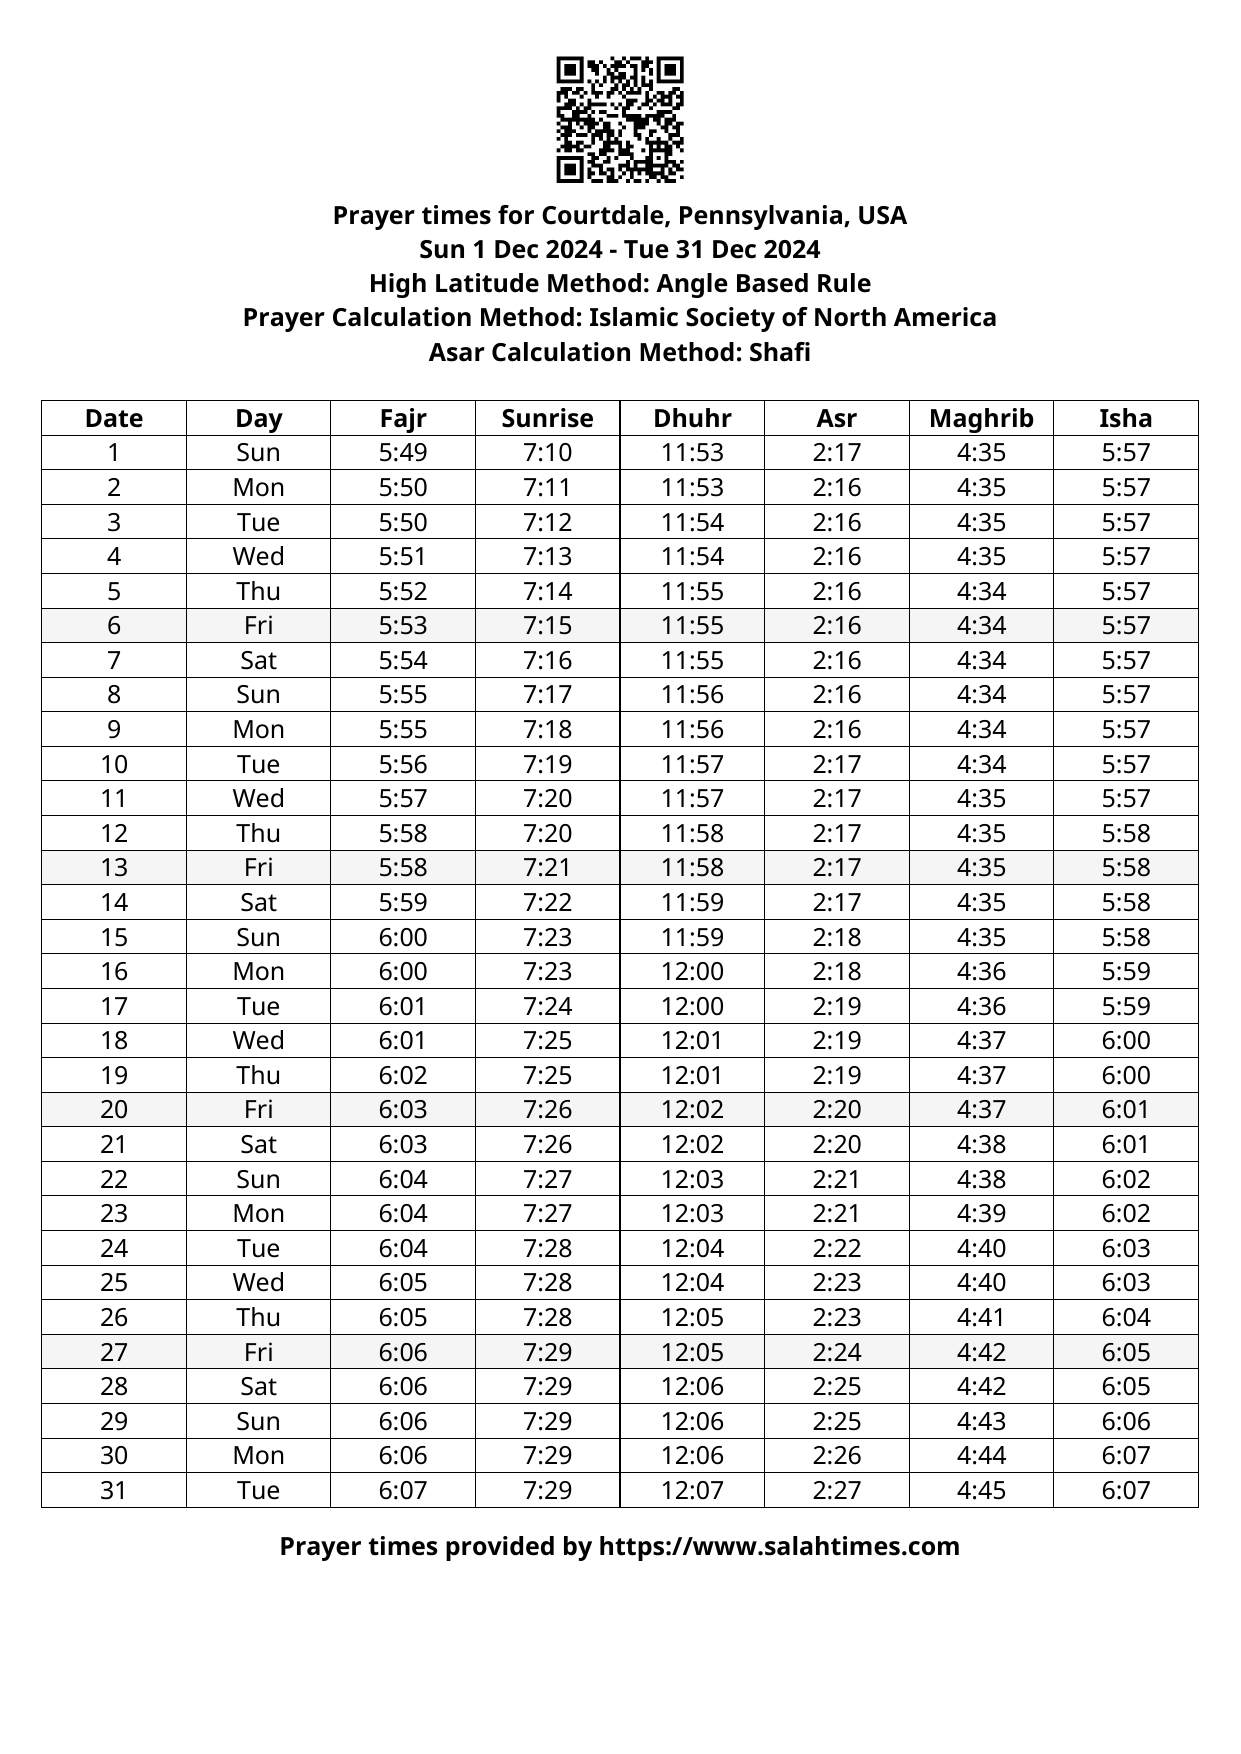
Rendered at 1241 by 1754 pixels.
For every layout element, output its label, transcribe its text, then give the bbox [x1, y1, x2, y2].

table_cell 4:34 [910, 574, 1053, 607]
table_cell 6:01 [1054, 1127, 1198, 1161]
table_cell 31 [42, 1473, 186, 1507]
table_cell 11:56 [621, 712, 764, 746]
table_cell Mon [187, 954, 330, 988]
table_cell 11:54 [621, 539, 764, 573]
table_cell 6:03 [1054, 1231, 1198, 1264]
table_cell 7:21 [476, 851, 619, 884]
table_cell 7:28 [476, 1231, 619, 1264]
table_cell 5:51 [331, 539, 475, 573]
table_header Sunrise [476, 401, 619, 434]
table_cell 5:58 [1054, 851, 1198, 884]
table_cell 22 [42, 1162, 186, 1195]
table_cell 4:45 [910, 1473, 1053, 1507]
table_cell 12:05 [621, 1335, 764, 1368]
table_cell Mon [187, 1439, 330, 1472]
table_cell 6:06 [331, 1439, 475, 1472]
table_cell 2:16 [765, 505, 909, 538]
table_cell 7:25 [476, 1058, 619, 1092]
table_cell 2:16 [765, 712, 909, 746]
table_cell 28 [42, 1369, 186, 1403]
table_cell 5:56 [331, 747, 475, 780]
table_cell Mon [187, 1196, 330, 1230]
table_cell 4:35 [910, 851, 1053, 884]
table_cell 2:23 [765, 1300, 909, 1334]
table_cell 6:03 [1054, 1266, 1198, 1299]
table_cell 12:06 [621, 1439, 764, 1472]
table_cell 11:57 [621, 747, 764, 780]
table_cell 5:53 [331, 609, 475, 642]
table_cell 5:59 [1054, 989, 1198, 1022]
table_cell Sun [187, 1404, 330, 1437]
table_cell 16 [42, 954, 186, 988]
table_cell 29 [42, 1404, 186, 1437]
table_header Maghrib [910, 401, 1053, 434]
table_cell 12:05 [621, 1300, 764, 1334]
table_cell 2:17 [765, 885, 909, 919]
table_cell Tue [187, 1231, 330, 1264]
table_cell 2:18 [765, 954, 909, 988]
text Prayer times for Courtdale, Pennsylvania, USA [42, 198, 1198, 232]
table_cell 4:34 [910, 643, 1053, 677]
table_cell Tue [187, 747, 330, 780]
table_cell 2:20 [765, 1127, 909, 1161]
table_cell 6:04 [331, 1162, 475, 1195]
table_cell 15 [42, 920, 186, 953]
table_cell 7:29 [476, 1473, 619, 1507]
table_cell 11 [42, 781, 186, 815]
table_cell 3 [42, 505, 186, 538]
table_cell 7:25 [476, 1024, 619, 1057]
table_cell 4:35 [910, 885, 1053, 919]
table_cell 6:04 [331, 1231, 475, 1264]
table_cell 6:02 [331, 1058, 475, 1092]
table_cell 18 [42, 1024, 186, 1057]
table_cell 6:05 [331, 1300, 475, 1334]
table_cell 2:19 [765, 989, 909, 1022]
table_cell 7:29 [476, 1335, 619, 1368]
table_cell 7:14 [476, 574, 619, 607]
table_cell 11:56 [621, 678, 764, 711]
table_cell Fri [187, 1093, 330, 1126]
table_cell Fri [187, 851, 330, 884]
table_cell 2:17 [765, 781, 909, 815]
table_cell 7:23 [476, 920, 619, 953]
table_cell 6:07 [1054, 1473, 1198, 1507]
table_cell 6:00 [1054, 1024, 1198, 1057]
table_cell 5:57 [1054, 470, 1198, 504]
table_cell 2:17 [765, 436, 909, 469]
table_cell 2:18 [765, 920, 909, 953]
table_cell 7:19 [476, 747, 619, 780]
table_cell 4:43 [910, 1404, 1053, 1437]
table_cell 2:19 [765, 1024, 909, 1057]
table_cell 11:59 [621, 885, 764, 919]
table_cell 7:27 [476, 1196, 619, 1230]
table_cell 12:03 [621, 1196, 764, 1230]
table_cell 7:26 [476, 1127, 619, 1161]
table_cell 6:02 [1054, 1162, 1198, 1195]
table_cell 7:28 [476, 1266, 619, 1299]
table_cell 25 [42, 1266, 186, 1299]
table_cell 4:35 [910, 436, 1053, 469]
table_cell 4:42 [910, 1369, 1053, 1403]
table_cell 4:34 [910, 678, 1053, 711]
table_cell 6:00 [1054, 1058, 1198, 1092]
table_header Day [187, 401, 330, 434]
table_cell Sun [187, 678, 330, 711]
text Sun 1 Dec 2024 - Tue 31 Dec 2024 [42, 232, 1198, 266]
table_cell 5:58 [331, 816, 475, 849]
table_header Asr [765, 401, 909, 434]
table_cell 5 [42, 574, 186, 607]
table_cell 2:17 [765, 851, 909, 884]
table_header Fajr [331, 401, 475, 434]
table_cell 7:29 [476, 1369, 619, 1403]
table_cell 4:37 [910, 1093, 1053, 1126]
text Prayer times provided by https://www.salahtimes.com [42, 1528, 1198, 1563]
table_cell 7:12 [476, 505, 619, 538]
table_cell 7:24 [476, 989, 619, 1022]
table_cell 5:54 [331, 643, 475, 677]
table_cell 12:00 [621, 954, 764, 988]
table_cell 12:02 [621, 1127, 764, 1161]
table_cell Fri [187, 609, 330, 642]
table_cell 5:59 [1054, 954, 1198, 988]
table_cell 20 [42, 1093, 186, 1126]
table_header Dhuhr [621, 401, 764, 434]
table_cell 4:36 [910, 954, 1053, 988]
table_cell 5:57 [1054, 747, 1198, 780]
table_cell 5:57 [1054, 712, 1198, 746]
table_cell 4:37 [910, 1058, 1053, 1092]
table_cell 4:35 [910, 920, 1053, 953]
table_cell Mon [187, 470, 330, 504]
table_cell Sat [187, 1127, 330, 1161]
table_cell 2:20 [765, 1093, 909, 1126]
table_cell 5:59 [331, 885, 475, 919]
table_cell 4:35 [910, 539, 1053, 573]
table_cell 2:26 [765, 1439, 909, 1472]
table_cell 11:57 [621, 781, 764, 815]
table_cell Wed [187, 539, 330, 573]
picture [542, 41, 699, 198]
table_cell Fri [187, 1335, 330, 1368]
table_cell Sat [187, 1369, 330, 1403]
table_cell 4:34 [910, 747, 1053, 780]
table_cell 11:58 [621, 851, 764, 884]
table_cell 6:00 [331, 954, 475, 988]
table_cell 2:16 [765, 574, 909, 607]
table_cell 6 [42, 609, 186, 642]
table_cell 4:34 [910, 712, 1053, 746]
table_cell 7:28 [476, 1300, 619, 1334]
table_cell 4:36 [910, 989, 1053, 1022]
table_cell 5:57 [331, 781, 475, 815]
table_cell 6:07 [331, 1473, 475, 1507]
table_cell 6:06 [1054, 1404, 1198, 1437]
table_cell 2:21 [765, 1162, 909, 1195]
table_cell 2:25 [765, 1404, 909, 1437]
table_cell 12:06 [621, 1404, 764, 1437]
table_cell 7:16 [476, 643, 619, 677]
table_cell 1 [42, 436, 186, 469]
table_cell 2:27 [765, 1473, 909, 1507]
table_cell Sat [187, 643, 330, 677]
table_header Isha [1054, 401, 1198, 434]
table_cell 5:57 [1054, 678, 1198, 711]
table_cell 4:38 [910, 1127, 1053, 1161]
table_cell 6:06 [331, 1404, 475, 1437]
table_cell 7:17 [476, 678, 619, 711]
table_cell 7 [42, 643, 186, 677]
table_cell 2:24 [765, 1335, 909, 1368]
table_cell 5:50 [331, 505, 475, 538]
table_cell 7:10 [476, 436, 619, 469]
table_header Date [42, 401, 186, 434]
table_cell 6:02 [1054, 1196, 1198, 1230]
table_cell 5:55 [331, 712, 475, 746]
table_cell 7:27 [476, 1162, 619, 1195]
table_cell 12:04 [621, 1231, 764, 1264]
table_cell 4:40 [910, 1266, 1053, 1299]
table_cell Mon [187, 712, 330, 746]
table_cell 2:23 [765, 1266, 909, 1299]
table_cell 6:01 [331, 1024, 475, 1057]
table_cell 26 [42, 1300, 186, 1334]
table_cell 2:16 [765, 539, 909, 573]
table_cell 6:05 [331, 1266, 475, 1299]
table_cell 11:59 [621, 920, 764, 953]
table_cell 11:58 [621, 816, 764, 849]
table_cell 2:19 [765, 1058, 909, 1092]
table_cell Sun [187, 1162, 330, 1195]
table_cell 2:21 [765, 1196, 909, 1230]
table_cell 7:15 [476, 609, 619, 642]
table_cell 13 [42, 851, 186, 884]
table_cell 7:20 [476, 781, 619, 815]
table_cell 24 [42, 1231, 186, 1264]
table_cell 5:57 [1054, 781, 1198, 815]
table_cell 4:42 [910, 1335, 1053, 1368]
table_cell 12:07 [621, 1473, 764, 1507]
table_cell 10 [42, 747, 186, 780]
table_cell Thu [187, 1058, 330, 1092]
table_cell Tue [187, 1473, 330, 1507]
table_cell 6:04 [1054, 1300, 1198, 1334]
table_cell 4:39 [910, 1196, 1053, 1230]
table_cell 21 [42, 1127, 186, 1161]
table_cell 7:20 [476, 816, 619, 849]
table_cell Wed [187, 1266, 330, 1299]
text High Latitude Method: Angle Based Rule [42, 266, 1198, 300]
table_cell 4:35 [910, 470, 1053, 504]
table_cell 6:07 [1054, 1439, 1198, 1472]
table_cell 2 [42, 470, 186, 504]
table_cell 7:22 [476, 885, 619, 919]
table_cell 5:57 [1054, 436, 1198, 469]
table_cell 5:55 [331, 678, 475, 711]
table_cell 5:57 [1054, 609, 1198, 642]
table_cell 6:04 [331, 1196, 475, 1230]
table_cell 4:35 [910, 816, 1053, 849]
table_cell 5:50 [331, 470, 475, 504]
table_cell 2:22 [765, 1231, 909, 1264]
table_cell 7:18 [476, 712, 619, 746]
table_cell Tue [187, 989, 330, 1022]
table_cell 11:53 [621, 436, 764, 469]
table_cell 4:41 [910, 1300, 1053, 1334]
table_cell 12:04 [621, 1266, 764, 1299]
table_cell 4:34 [910, 609, 1053, 642]
table_cell Tue [187, 505, 330, 538]
table_cell 14 [42, 885, 186, 919]
table_cell 11:55 [621, 574, 764, 607]
table_cell 9 [42, 712, 186, 746]
table_cell 8 [42, 678, 186, 711]
table_cell 4:44 [910, 1439, 1053, 1472]
table_cell 11:54 [621, 505, 764, 538]
table_cell 17 [42, 989, 186, 1022]
table_cell 6:05 [1054, 1369, 1198, 1403]
table_cell 6:01 [1054, 1093, 1198, 1126]
table_cell 6:00 [331, 920, 475, 953]
table_cell 7:29 [476, 1439, 619, 1472]
text Asar Calculation Method: Shafi [42, 334, 1198, 368]
table_cell Thu [187, 1300, 330, 1334]
table_cell 12:02 [621, 1093, 764, 1126]
table_cell 12:03 [621, 1162, 764, 1195]
table_cell 11:55 [621, 643, 764, 677]
table_cell 2:17 [765, 816, 909, 849]
table_cell 2:16 [765, 609, 909, 642]
table_cell 7:13 [476, 539, 619, 573]
table_cell 7:23 [476, 954, 619, 988]
table_cell 7:11 [476, 470, 619, 504]
table_cell 6:01 [331, 989, 475, 1022]
table_cell 5:58 [1054, 816, 1198, 849]
table_cell 2:16 [765, 643, 909, 677]
table_cell Thu [187, 574, 330, 607]
table_cell 4:37 [910, 1024, 1053, 1057]
table_cell 2:17 [765, 747, 909, 780]
table_cell Sun [187, 920, 330, 953]
table_cell 7:26 [476, 1093, 619, 1126]
table_cell 5:58 [1054, 885, 1198, 919]
table_cell 5:57 [1054, 539, 1198, 573]
table_cell 5:58 [331, 851, 475, 884]
table_cell 7:29 [476, 1404, 619, 1437]
table_cell 5:49 [331, 436, 475, 469]
table_cell 6:06 [331, 1369, 475, 1403]
table_cell 11:53 [621, 470, 764, 504]
table_cell 5:57 [1054, 574, 1198, 607]
text Prayer Calculation Method: Islamic Society of North America [42, 300, 1198, 334]
table_cell 4 [42, 539, 186, 573]
table_cell 11:55 [621, 609, 764, 642]
table_cell 12:01 [621, 1058, 764, 1092]
table_cell 6:03 [331, 1127, 475, 1161]
table_cell 19 [42, 1058, 186, 1092]
table_cell 4:40 [910, 1231, 1053, 1264]
table_cell 5:57 [1054, 643, 1198, 677]
table_cell Sun [187, 436, 330, 469]
table_cell 6:03 [331, 1093, 475, 1126]
table_cell 4:38 [910, 1162, 1053, 1195]
table_cell 6:06 [331, 1335, 475, 1368]
table_cell 6:05 [1054, 1335, 1198, 1368]
table_cell 4:35 [910, 781, 1053, 815]
table_cell 12 [42, 816, 186, 849]
table_cell 2:16 [765, 470, 909, 504]
table_cell 4:35 [910, 505, 1053, 538]
table_cell 5:58 [1054, 920, 1198, 953]
table_cell 2:16 [765, 678, 909, 711]
table_cell 12:06 [621, 1369, 764, 1403]
table_cell 12:00 [621, 989, 764, 1022]
table_cell 30 [42, 1439, 186, 1472]
table_cell 12:01 [621, 1024, 764, 1057]
table_cell Wed [187, 781, 330, 815]
table_cell 2:25 [765, 1369, 909, 1403]
table_cell Wed [187, 1024, 330, 1057]
table_cell Thu [187, 816, 330, 849]
table_cell Sat [187, 885, 330, 919]
table_cell 27 [42, 1335, 186, 1368]
table_cell 5:57 [1054, 505, 1198, 538]
table_cell 23 [42, 1196, 186, 1230]
table_cell 5:52 [331, 574, 475, 607]
